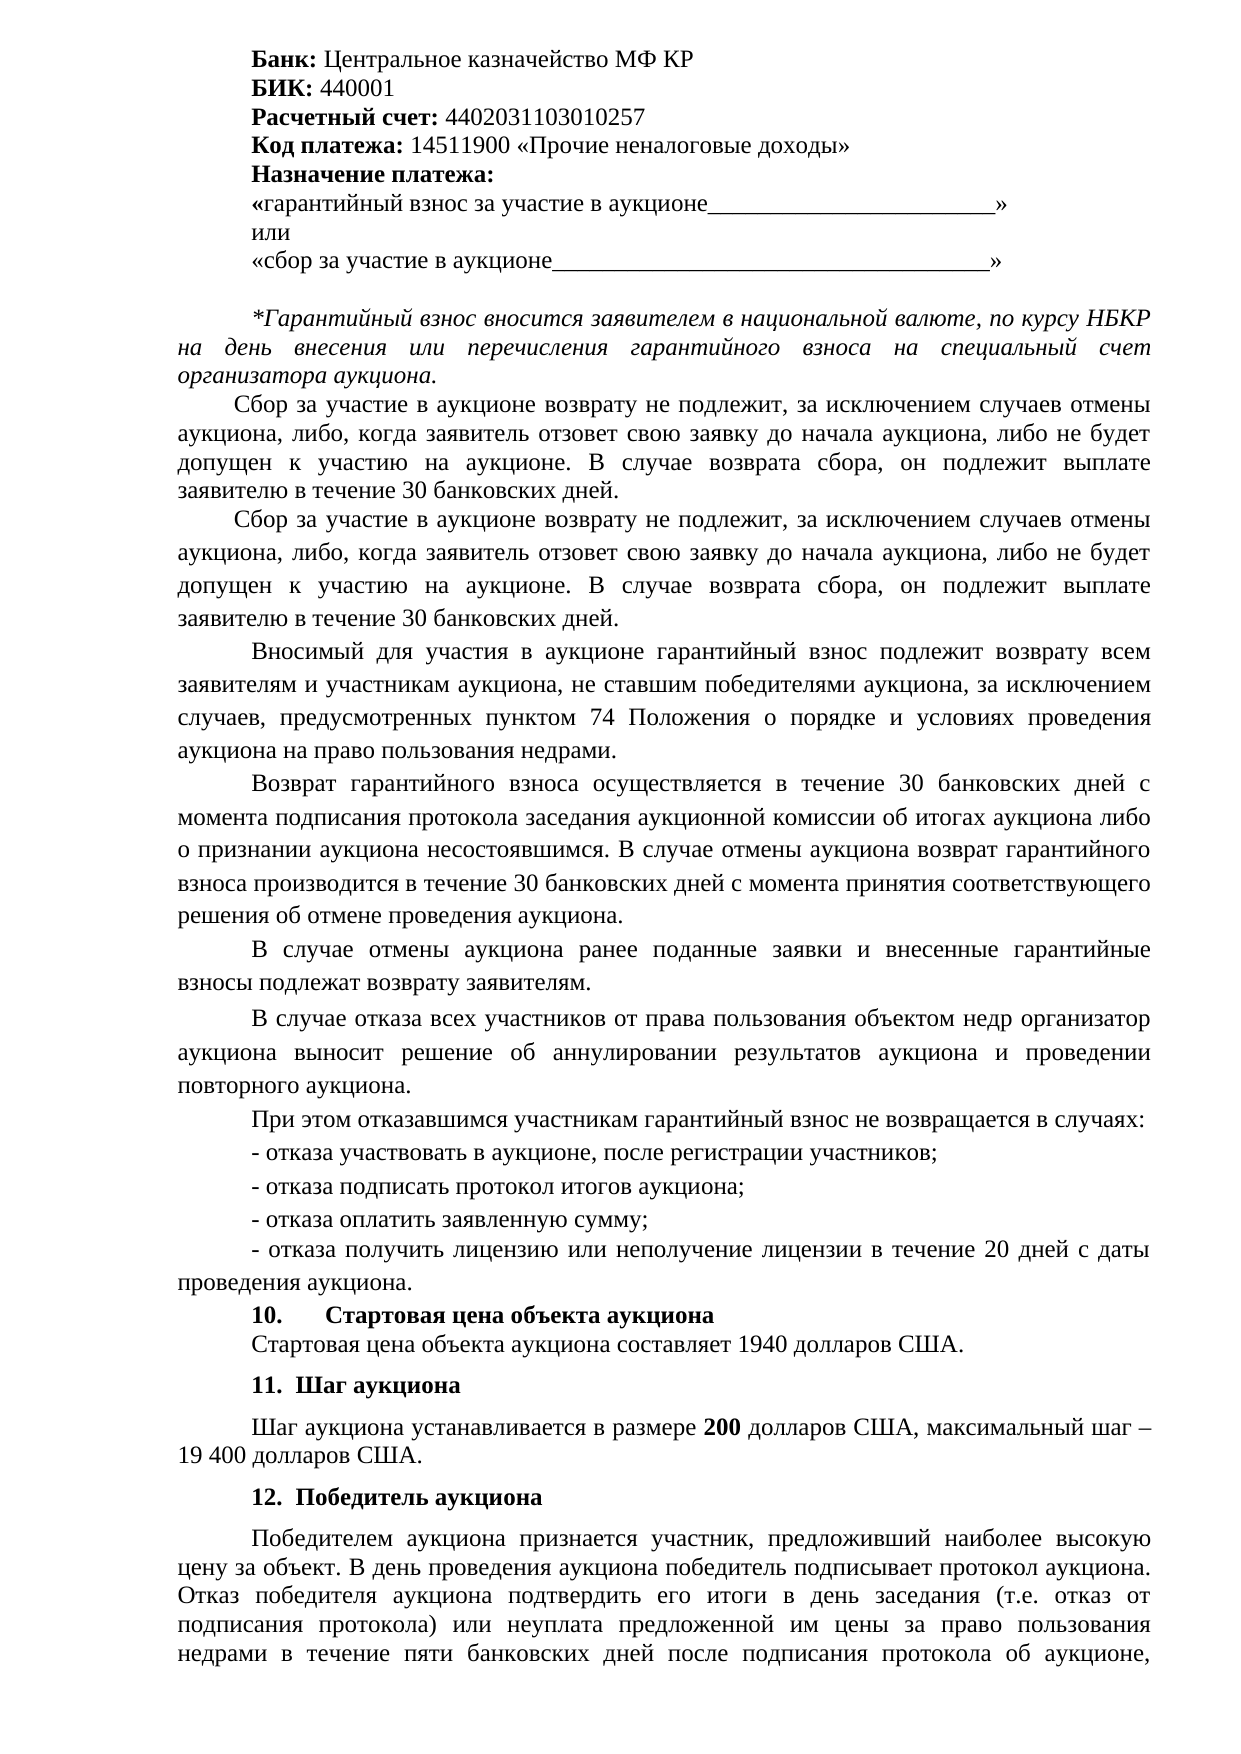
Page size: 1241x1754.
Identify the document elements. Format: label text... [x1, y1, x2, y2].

text «гарантийный взнос за участие в аукционе_______________________» [177, 188, 1152, 217]
text В случае отмены аукциона ранее поданные заявки и внесенные гарантийные взносы подлежат возврату заявителям. [177, 934, 1152, 995]
text Сбор за участие в аукционе возврату не подлежит, за исключением случаев отмены аукциона, либо, когда заявитель отзовет свою заявку до начала аукциона, либо не будет допущен к участию на аукционе. В случае возврата сбора, он подлежит выплате заявителю в течение 30 банковских дней. [177, 389, 1152, 504]
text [177, 1523, 1152, 1667]
text Вносимый для участия в аукционе гарантийный взнос подлежит возврату всем заявителям и участникам аукциона, не ставшим победителями аукциона, за исключением случаев, предусмотренных пунктом 74 Положения о порядке и условиях проведения аукциона на право пользования недрами. [177, 636, 1152, 764]
text Шаг аукциона устанавливается в размере 200 долларов США, максимальный шаг – 19 400 долларов США. [177, 1412, 1152, 1469]
text 11. Шаг аукциона [177, 1371, 1152, 1399]
text Назначение платежа: [177, 159, 1152, 188]
text - отказа подписать протокол итогов аукциона; [177, 1167, 1152, 1201]
text - отказа оплатить заявленную сумму; [177, 1201, 1152, 1234]
text - отказа получить лицензию или неполучение лицензии в течение 20 дней с даты проведения аукциона. [177, 1234, 1152, 1296]
text При этом отказавшимся участникам гарантийный взнос не возвращается в случаях: [177, 1100, 1152, 1134]
text «сбор за участие в аукционе___________________________________» [177, 246, 1152, 274]
text Расчетный счет: 4402031103010257 [177, 102, 1152, 131]
text *Гарантийный взнос вносится заявителем в национальной валюте, по курсу НБКР на день внесения или перечисления гарантийного взноса на специальный счет организатора аукциона. [177, 303, 1152, 389]
text 12. Победитель аукциона [177, 1482, 1152, 1511]
text Банк: Центральное казначейство МФ КР [177, 44, 1152, 73]
text В случае отказа всех участников от права пользования объектом недр организатор аукциона выносит решение об аннулировании результатов аукциона и проведении повторного аукциона. [177, 1000, 1152, 1100]
text Стартовая цена объекта аукциона составляет 1940 долларов США. [177, 1329, 1152, 1358]
text Сбор за участие в аукционе возврату не подлежит, за исключением случаев отмены аукциона, либо, когда заявитель отзовет свою заявку до начала аукциона, либо не будет допущен к участию на аукционе. В случае возврата сбора, он подлежит выплате заявителю в течение 30 банковских дней. [177, 504, 1152, 632]
text - отказа участвовать в аукционе, после регистрации участников; [177, 1134, 1152, 1167]
text БИК: 440001 [177, 73, 1152, 102]
text или [177, 217, 1152, 246]
text 10. Стартовая цена объекта аукциона [177, 1301, 1152, 1329]
text Код платежа: 14511900 «Прочие неналоговые доходы» [177, 131, 1152, 159]
text Возврат гарантийного взноса осуществляется в течение 30 банковских дней с момента подписания протокола заседания аукционной комиссии об итогах аукциона либо о признании аукциона несостоявшимся. В случае отмены аукциона возврат гарантийного взноса производится в течение 30 банковских дней с момента принятия соответствующего решения об отмене проведения аукциона. [177, 768, 1152, 929]
